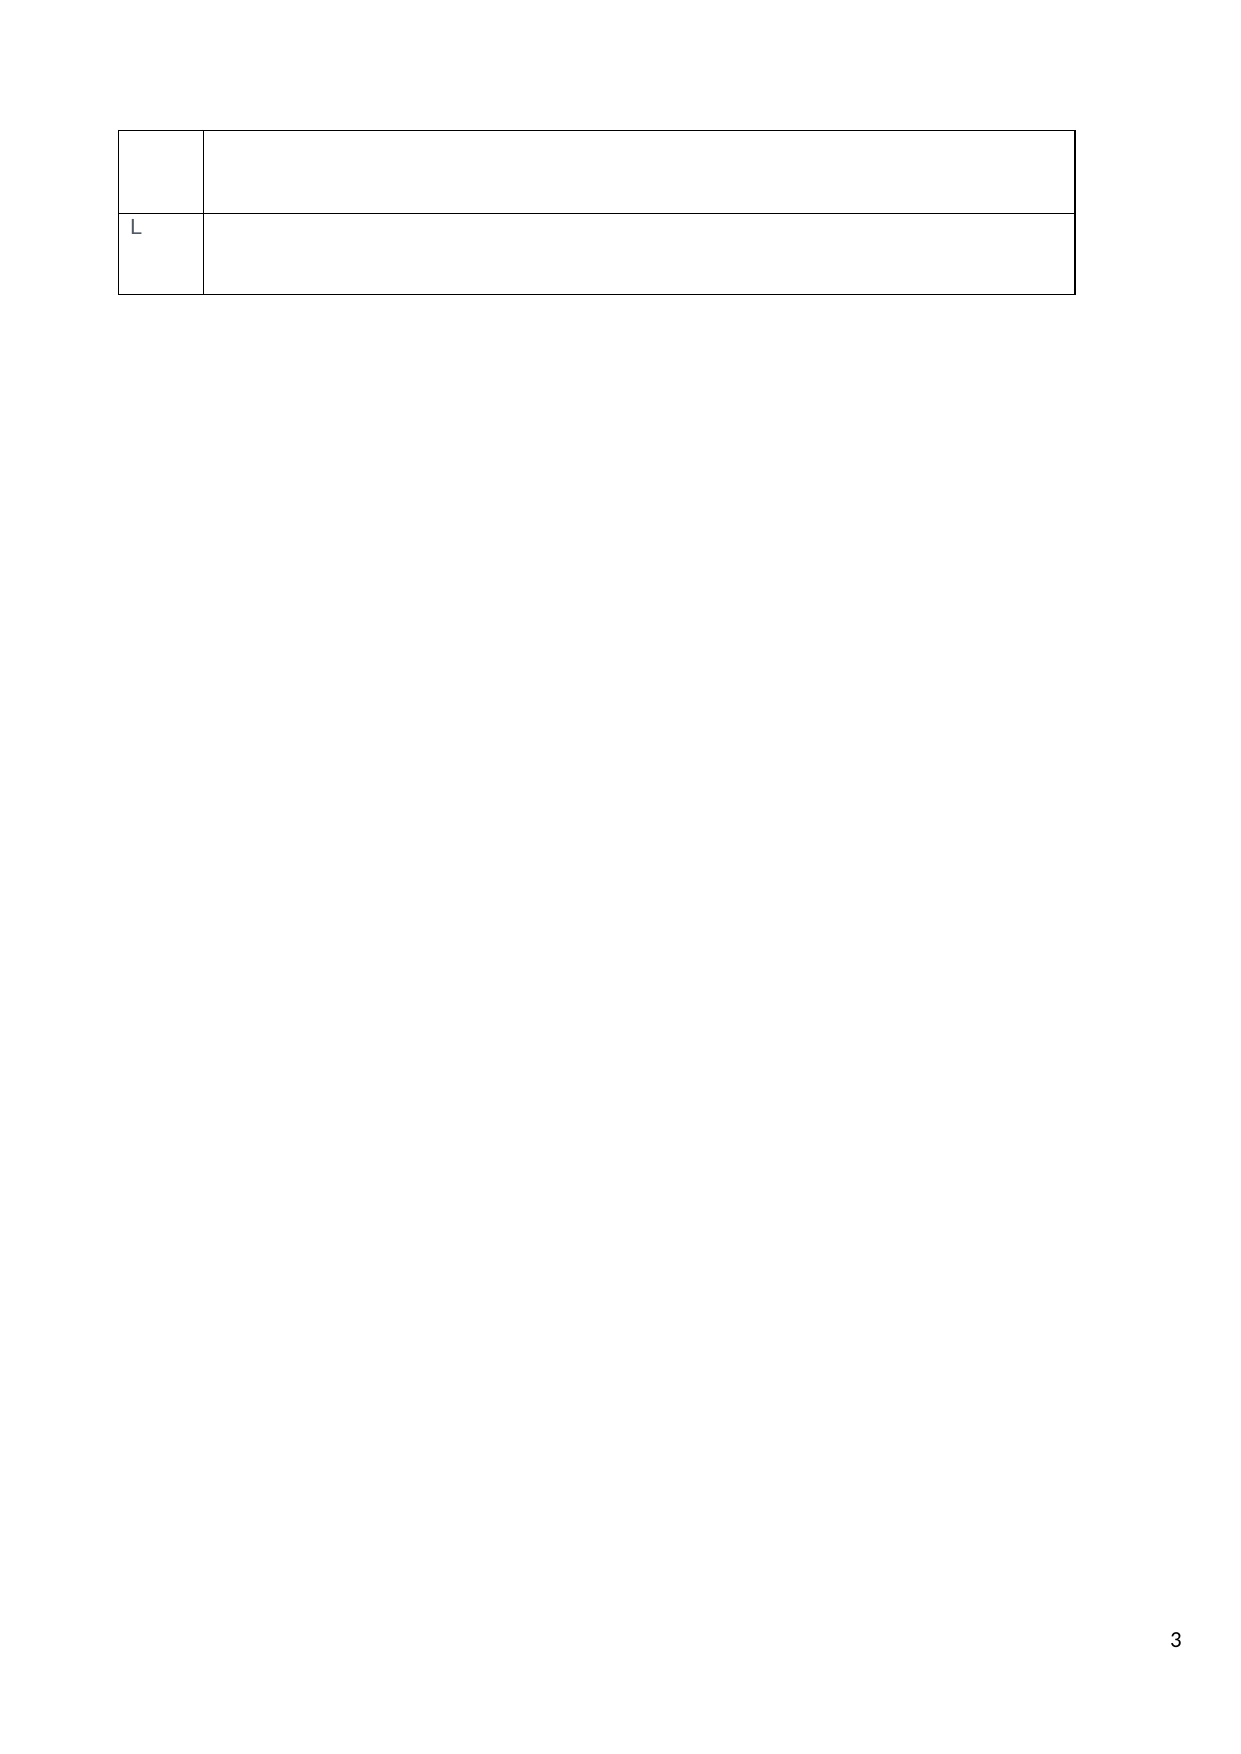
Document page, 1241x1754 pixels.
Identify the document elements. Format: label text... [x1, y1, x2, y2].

table_cell [204, 131, 1074, 213]
table_cell K [119, 131, 203, 213]
table_cell [204, 214, 1074, 294]
table_cell L [119, 214, 203, 294]
